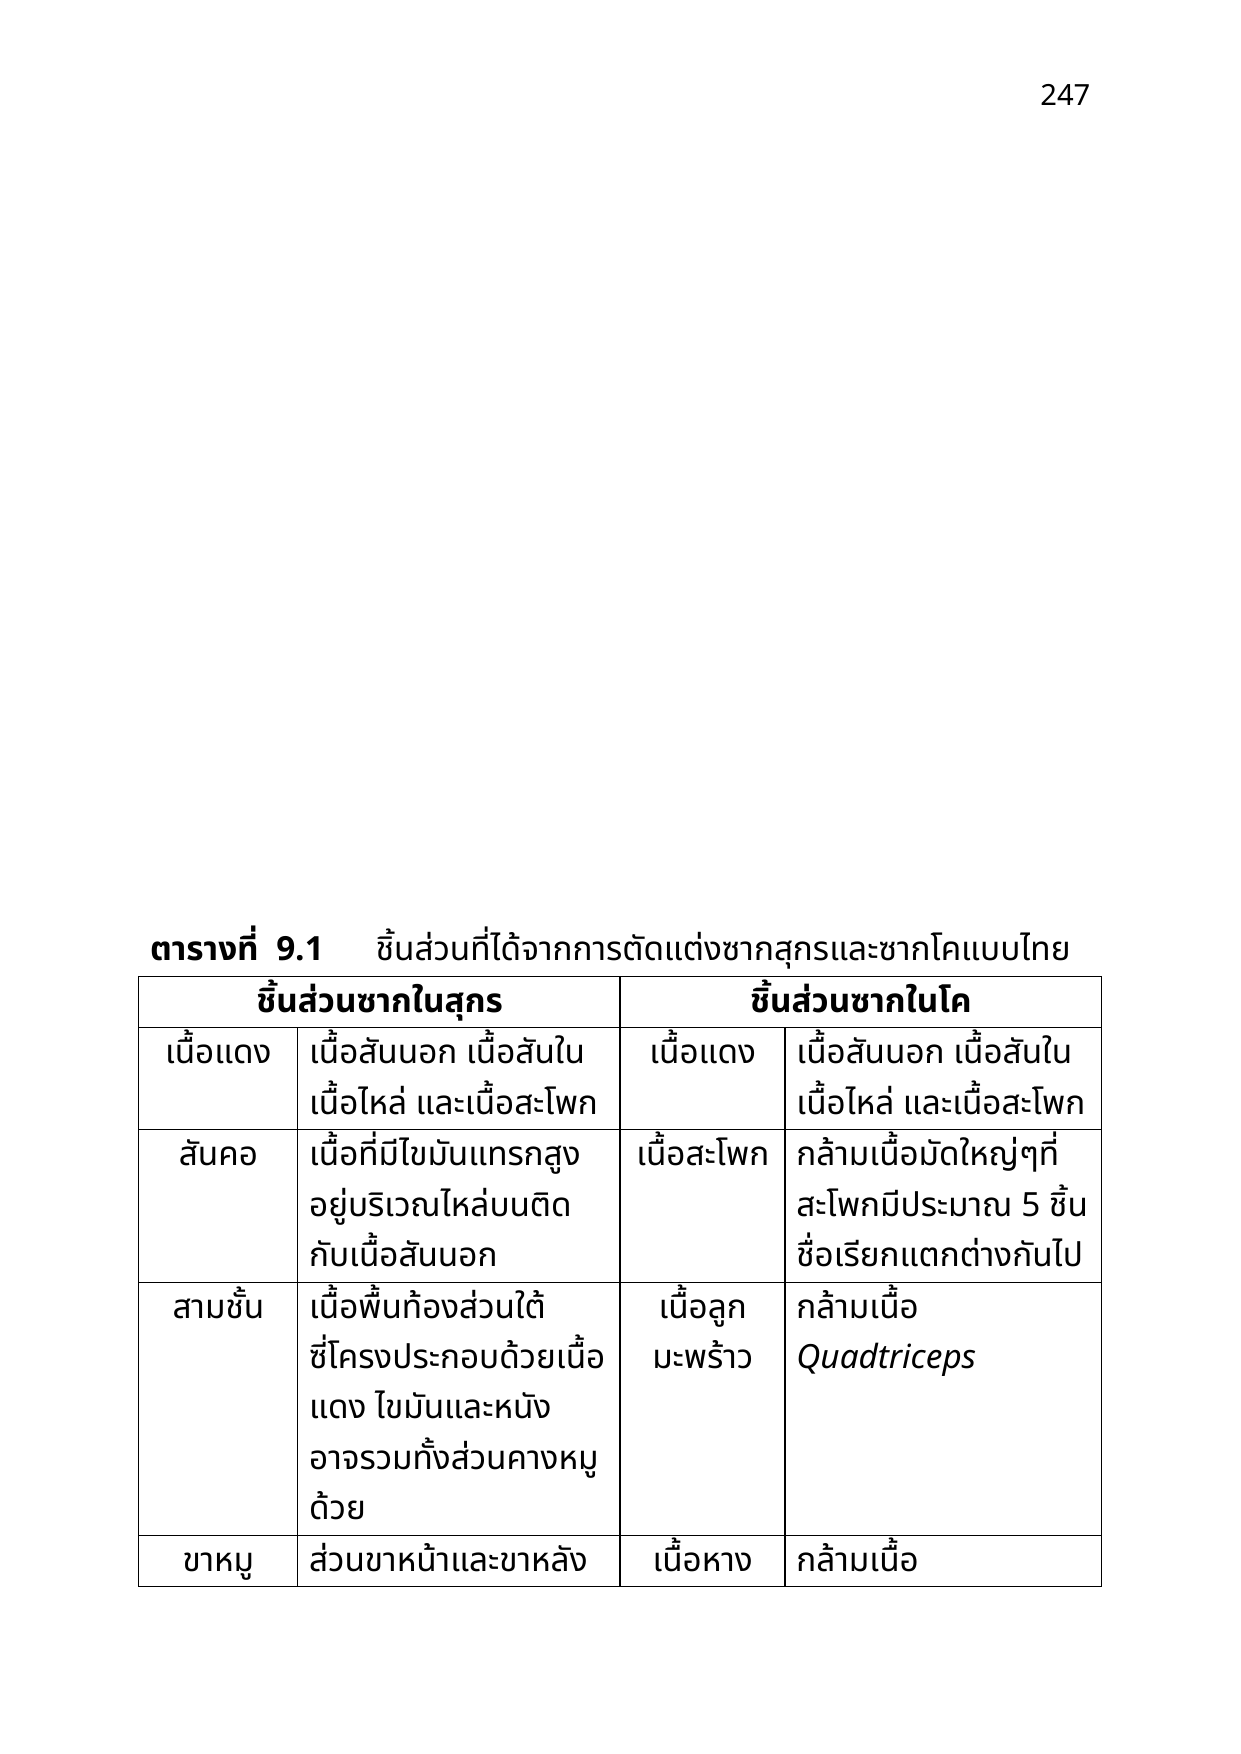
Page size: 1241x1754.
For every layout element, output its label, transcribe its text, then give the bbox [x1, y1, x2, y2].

table_cell สันคอ [139, 1130, 297, 1282]
table_cell เนื้อหางตะเข้ [621, 1536, 784, 1586]
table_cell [786, 1536, 1101, 1586]
text ตารางที่ 9.1 ชิ้นส่วนที่ได้จากการตัดแต่งซากสุกรและซากโคแบบไทย [150, 925, 1090, 976]
table_cell เนื้อลูกมะพร้าว [621, 1283, 784, 1535]
table_cell เนื้อพื้นท้องส่วนใต้ซี่โครงประกอบด้วยเนื้อแดง ไขมันและหนัง อาจรวมทั้งส่วนคางหมูด้วย [298, 1283, 619, 1535]
table_header ชิ้นส่วนซากในโค [621, 977, 1101, 1027]
table_cell กล้ามเนื้อมัดใหญ่ๆที่สะโพกมีประมาณ 5 ชิ้น ชื่อเรียกแตกต่างกันไป [786, 1130, 1101, 1282]
table_cell เนื้อแดง [621, 1028, 784, 1129]
table_cell เนื้อที่มีไขมันแทรกสูงอยู่บริเวณไหล่บนติดกับเนื้อสันนอก [298, 1130, 619, 1282]
table_cell เนื้อแดง [139, 1028, 297, 1129]
table_cell เนื้อสันนอก เนื้อสันใน เนื้อไหล่ และเนื้อสะโพก [786, 1028, 1101, 1129]
table_cell กล้ามเนื้อ Quadtriceps [786, 1283, 1101, 1535]
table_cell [298, 1536, 619, 1586]
table_cell เนื้อสันนอก เนื้อสันใน เนื้อไหล่ และเนื้อสะโพก [298, 1028, 619, 1129]
table_cell เนื้อสะโพก [621, 1130, 784, 1282]
table_cell สามชั้น [139, 1283, 297, 1535]
table_header ชิ้นส่วนซากในสุกร [139, 977, 619, 1027]
table_cell ขาหมู [139, 1536, 297, 1586]
